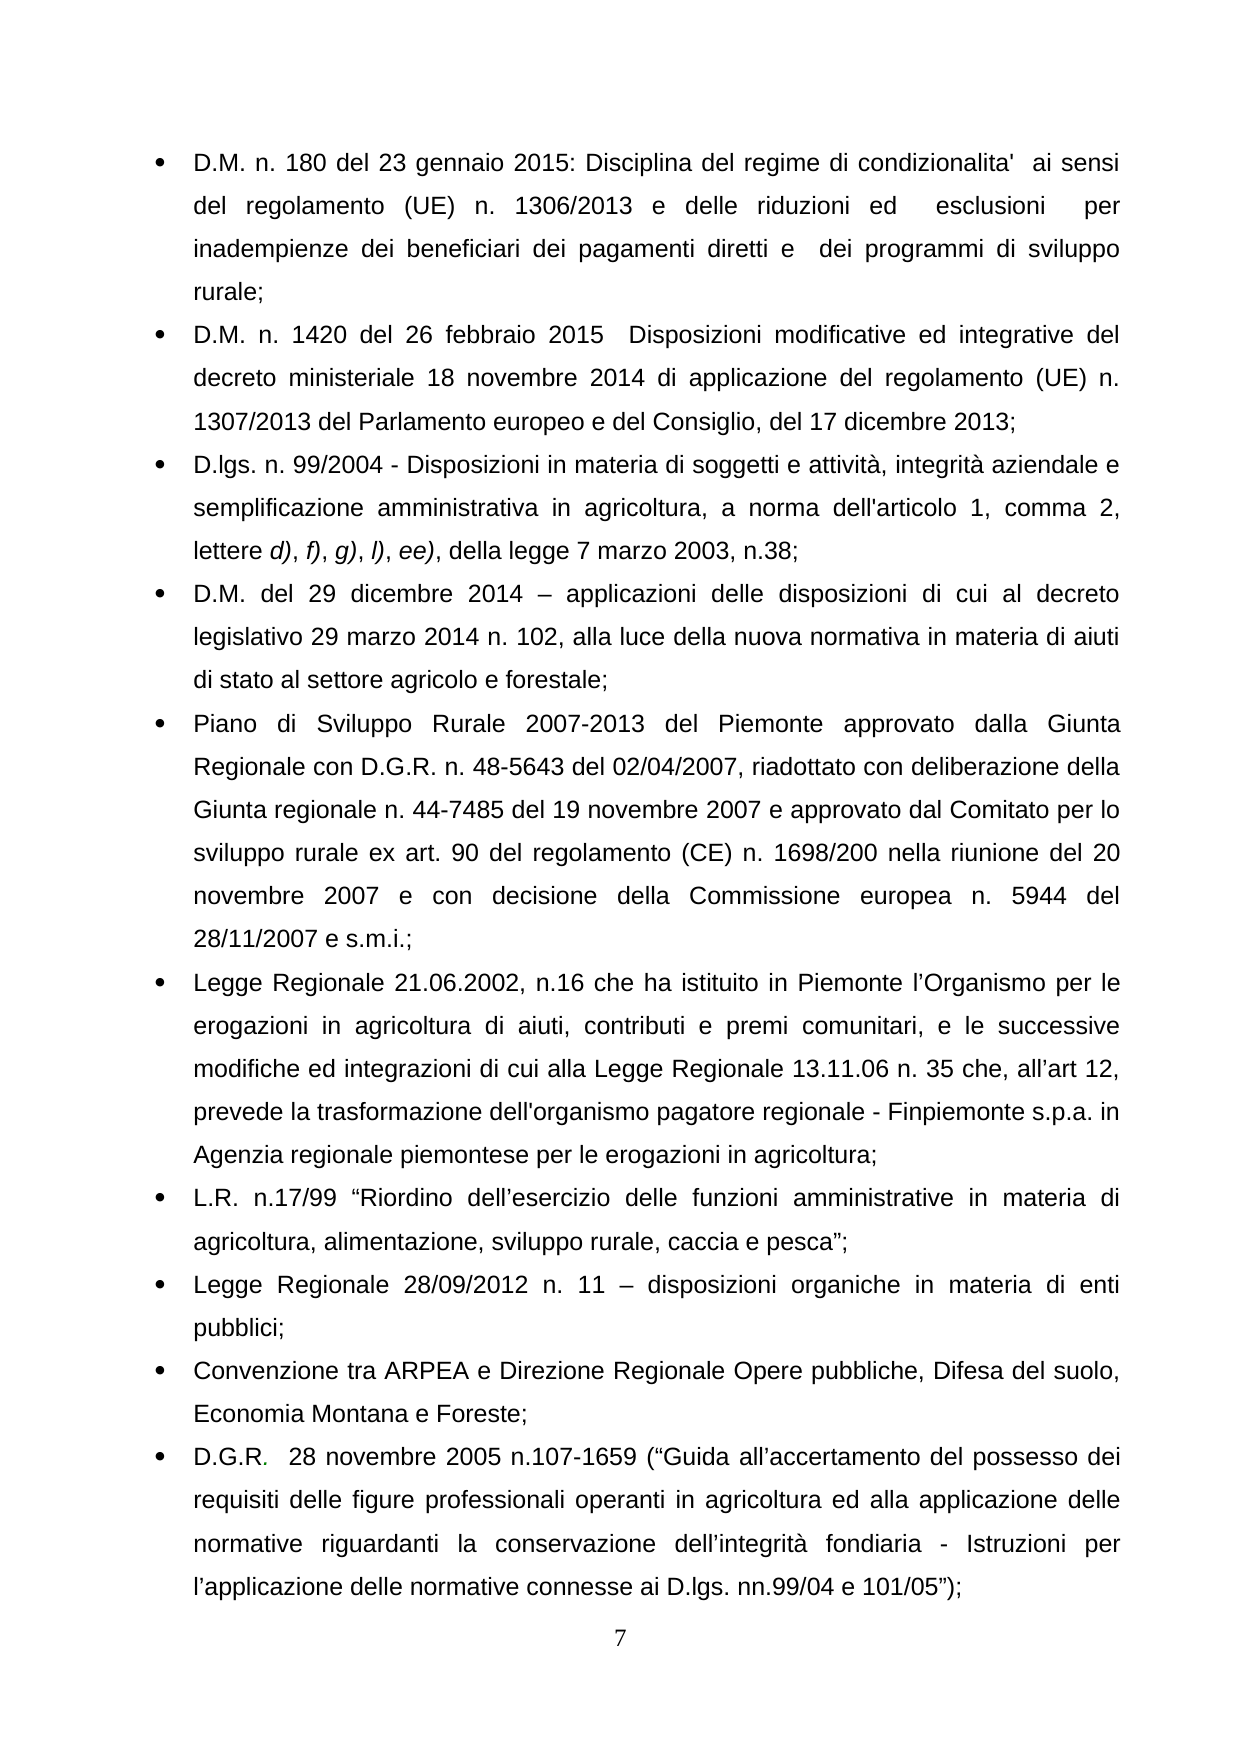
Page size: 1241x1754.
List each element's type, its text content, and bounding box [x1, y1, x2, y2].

list D.lgs. n. 99/2004 - Disposizioni in materia di soggetti e attività, integrità aziendale e semplificazione amministrativa in agricoltura, a norma dell'articolo 1, comma 2, lettere d), f), g), l), ee), della legge 7 marzo 2003, n.38; [156, 450, 1122, 565]
list D.M. del 29 dicembre 2014 – applicazioni delle disposizioni di cui al decreto legislativo 29 marzo 2014 n. 102, alla luce della nuova normativa in materia di aiuti di stato al settore agricolo e forestale; [156, 579, 1122, 694]
list Legge Regionale 28/09/2012 n. 11 – disposizioni organiche in materia di enti pubblici; [156, 1269, 1122, 1342]
list Piano di Sviluppo Rurale 2007-2013 del Piemonte approvato dalla Giunta Regionale con D.G.R. n. 48-5643 del 02/04/2007, riadottato con deliberazione della Giunta regionale n. 44-7485 del 19 novembre 2007 e approvato dal Comitato per lo sviluppo rurale ex art. 90 del regolamento (CE) n. 1698/200 nella riunione del 20 novembre 2007 e con decisione della Commissione europea n. 5944 del 28/11/2007 e s.m.i.; [156, 709, 1122, 953]
list D.M. n. 1420 del 26 febbraio 2015 Disposizioni modificative ed integrative del decreto ministeriale 18 novembre 2014 di applicazione del regolamento (UE) n. 1307/2013 del Parlamento europeo e del Consiglio, del 17 dicembre 2013; [156, 320, 1122, 435]
list Convenzione tra ARPEA e Direzione Regionale Opere pubbliche, Difesa del suolo, Economia Montana e Foreste; [156, 1356, 1122, 1428]
list L.R. n.17/99 “Riordino dell’esercizio delle funzioni amministrative in materia di agricoltura, alimentazione, sviluppo rurale, caccia e pesca”; [156, 1183, 1122, 1255]
list D.M. n. 180 del 23 gennaio 2015: Disciplina del regime di condizionalita' ai sensi del regolamento (UE) n. 1306/2013 e delle riduzioni ed esclusioni per inadempienze dei beneficiari dei pagamenti diretti e dei programmi di sviluppo rurale; [156, 148, 1122, 306]
list Legge Regionale 21.06.2002, n.16 che ha istituito in Piemonte l’Organismo per le erogazioni in agricoltura di aiuti, contributi e premi comunitari, e le successive modifiche ed integrazioni di cui alla Legge Regionale 13.11.06 n. 35 che, all’art 12, prevede la trasformazione dell'organismo pagatore regionale - Finpiemonte s.p.a. in Agenzia regionale piemontese per le erogazioni in agricoltura; [156, 967, 1122, 1169]
list D.G.R. 28 novembre 2005 n.107-1659 (“Guida all’accertamento del possesso dei requisiti delle figure professionali operanti in agricoltura ed alla applicazione delle normative riguardanti la conservazione dell’integrità fondiaria - Istruzioni per l’applicazione delle normative connesse ai D.lgs. nn.99/04 e 101/05”); [156, 1442, 1122, 1601]
